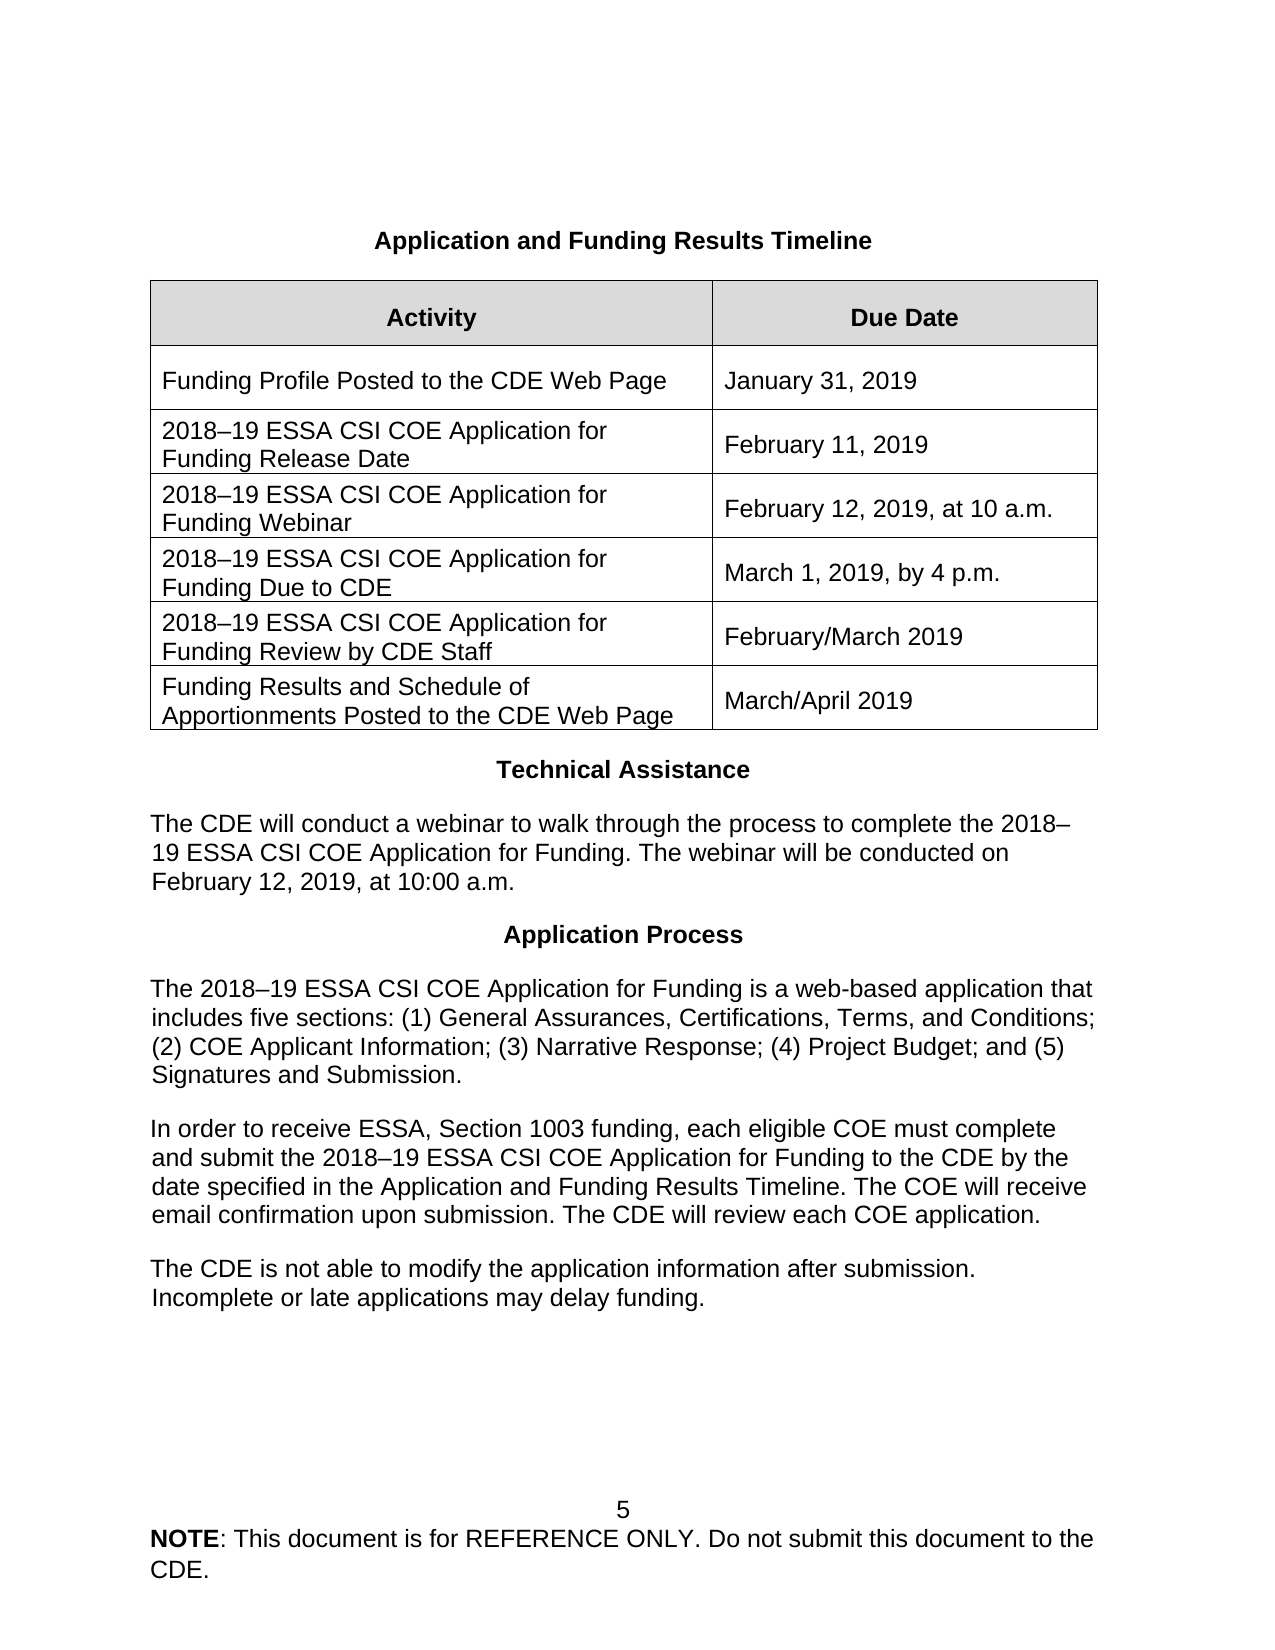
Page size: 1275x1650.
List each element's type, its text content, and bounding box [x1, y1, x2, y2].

table_cell Funding Profile Posted to the CDE Web Page [151, 346, 712, 409]
table_header Due Date [713, 281, 1097, 345]
text In order to receive ESSA, Section 1003 funding, each eligible COE must complete and submit the 2018–19 ESSA CSI COE Application for Funding to the CDE by the date specified in the Application and Funding Results Timeline. The COE will receive email confirmation upon submission. The CDE will review each COE application. [150, 1114, 1096, 1229]
text The CDE will conduct a webinar to walk through the process to complete the 2018–19 ESSA CSI COE Application for Funding. The webinar will be conducted on February 12, 2019, at 10:00 a.m. [150, 809, 1096, 895]
subtitle Application Process [150, 920, 1096, 949]
table_cell 2018–19 ESSA CSI COE Application for Funding Due to CDE [151, 538, 712, 601]
table_header Activity [151, 281, 712, 345]
subtitle Technical Assistance [150, 755, 1096, 784]
table_cell 2018–19 ESSA CSI COE Application for Funding Webinar [151, 474, 712, 537]
table_cell February 11, 2019 [713, 410, 1097, 473]
table_cell March 1, 2019, by 4 p.m. [713, 538, 1097, 601]
table_cell March/April 2019 [713, 666, 1097, 729]
table_cell February 12, 2019, at 10 a.m. [713, 474, 1097, 537]
text The 2018–19 ESSA CSI COE Application for Funding is a web-based application that includes five sections: (1) General Assurances, Certifications, Terms, and Conditions; (2) COE Applicant Information; (3) Narrative Response; (4) Project Budget; and (5) Signatures and Submission. [150, 974, 1096, 1089]
subtitle Application and Funding Results Timeline [150, 226, 1096, 254]
table_cell 2018–19 ESSA CSI COE Application for Funding Review by CDE Staff [151, 602, 712, 665]
table_cell January 31, 2019 [713, 346, 1097, 409]
text The CDE is not able to modify the application information after submission. Incomplete or late applications may delay funding. [150, 1254, 1096, 1312]
table_cell Funding Results and Schedule of Apportionments Posted to the CDE Web Page [151, 666, 712, 729]
table_cell February/March 2019 [713, 602, 1097, 665]
table_cell 2018–19 ESSA CSI COE Application for Funding Release Date [151, 410, 712, 473]
